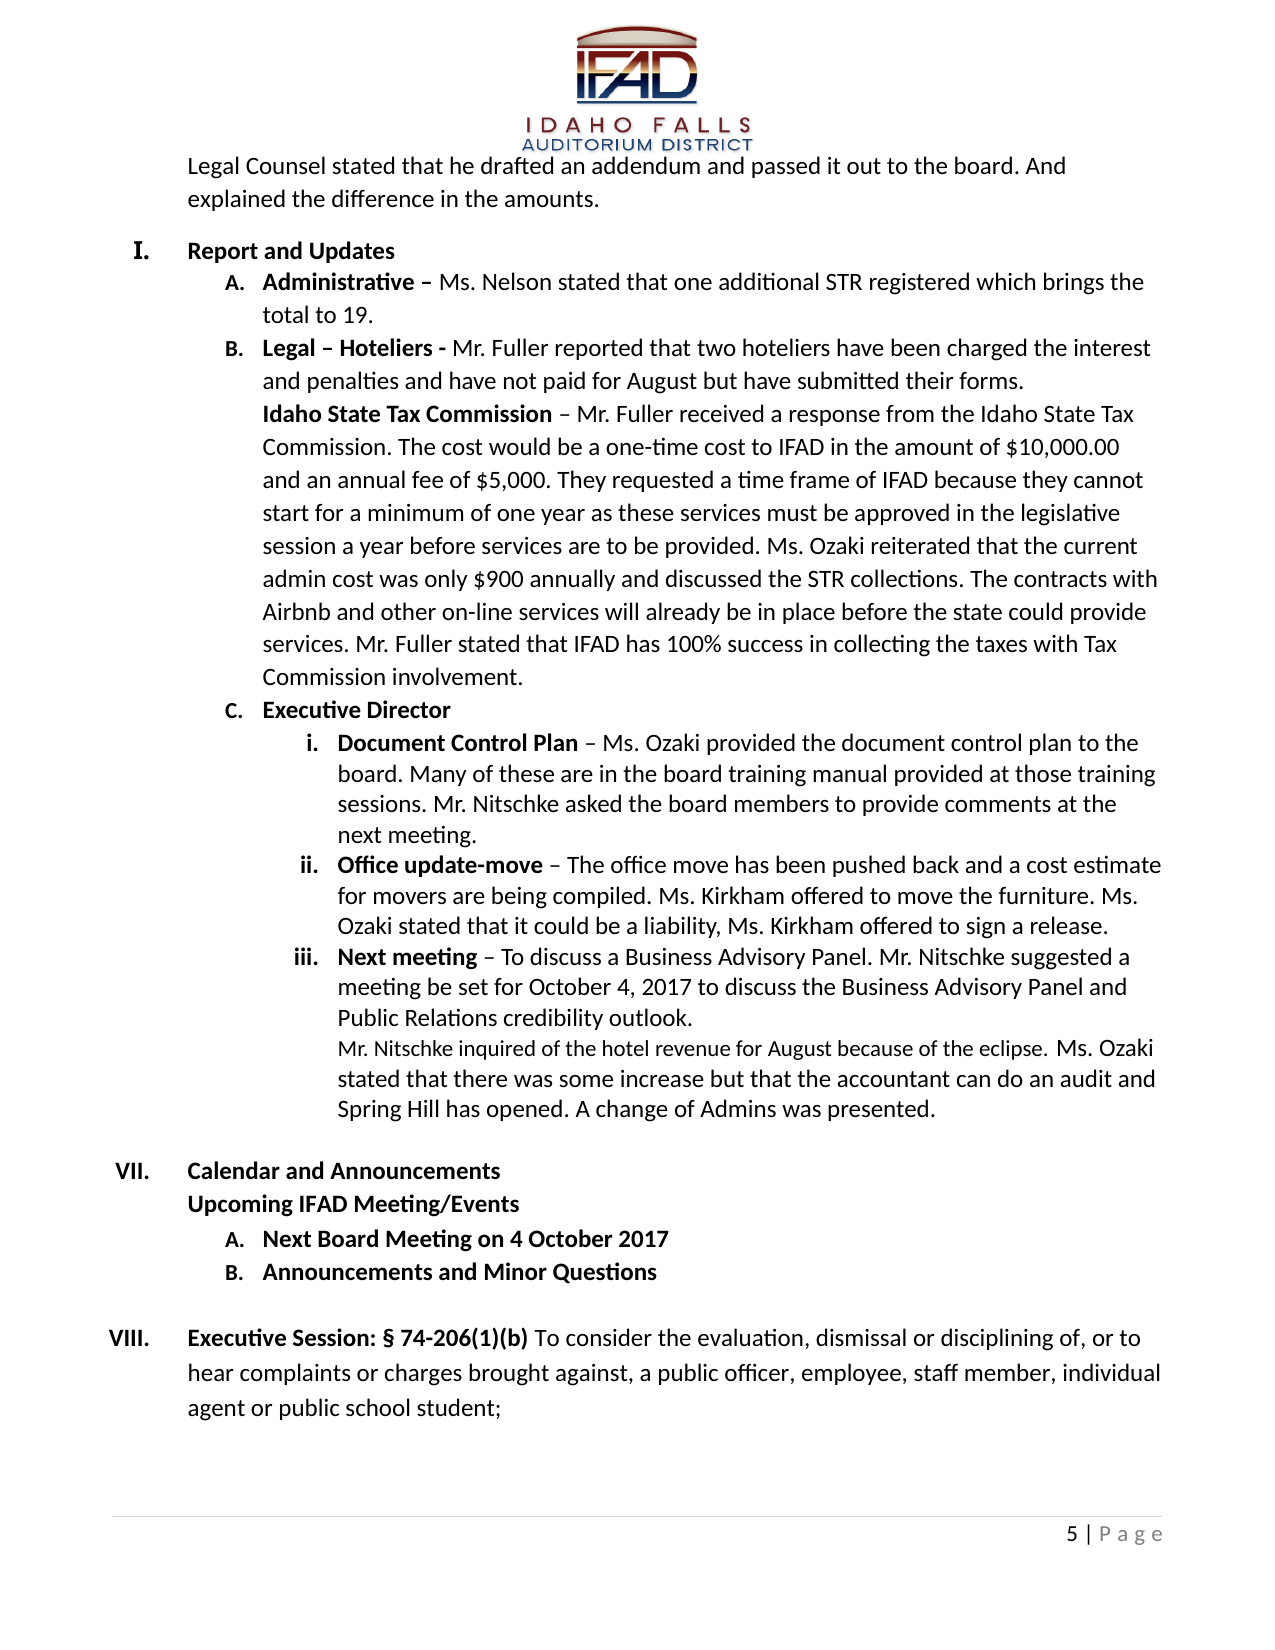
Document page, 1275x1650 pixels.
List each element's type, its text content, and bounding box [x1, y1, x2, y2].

list Document Control Plan – Ms. Ozaki provided the document control plan to the board. Many of these are in the board training manual provided at those training sessions. Mr. Nitschke asked the board members to provide comments at the next meeting. [319, 727, 1162, 849]
text Upcoming IFAD Meeting/Events [187, 1188, 1162, 1219]
list Office update-move – The office move has been pushed back and a cost estimate for movers are being compiled. Ms. Kirkham offered to move the furniture. Ms. Ozaki stated that it could be a liability, Ms. Kirkham offered to sign a release. [319, 849, 1162, 941]
list Report and Updates [150, 232, 1162, 267]
list Announcements and Minor Questions [225, 1256, 1162, 1287]
list Executive Director [225, 694, 1162, 725]
list Next Board Meeting on 4 October 2017 [225, 1223, 1162, 1254]
list Legal – Hoteliers - Mr. Fuller reported that two hoteliers have been charged the interest and penalties and have not paid for August but have submitted their forms. [225, 332, 1162, 396]
list Executive Session: § 74-206(1)(b) To consider the evaluation, dismissal or disciplining of, or to hear complaints or charges brought against, a public officer, employee, staff member, individual agent or public school student; [150, 1322, 1162, 1423]
list Administrative – Ms. Nelson stated that one additional STR registered which brings the total to 19. [225, 267, 1162, 330]
list Next meeting – To discuss a Business Advisory Panel. Mr. Nitschke suggested a meeting be set for October 4, 2017 to discuss the Business Advisory Panel and Public Relations credibility outlook. [319, 941, 1162, 1033]
list Idaho State Tax Commission – Mr. Fuller received a response from the Idaho State Tax Commission. The cost would be a one-time cost to IFAD in the amount of $10,000.00 and an annual fee of $5,000. They requested a time frame of IFAD because they cannot start for a minimum of one year as these services must be approved in the legislative session a year before services are to be provided. Ms. Ozaki reiterated that the current admin cost was only $900 annually and discussed the STR collections. The contracts with Airbnb and other on-line services will already be in place before the state could provide services. Mr. Fuller stated that IFAD has 100% success in collecting the taxes with Tax Commission involvement. [262, 398, 1162, 692]
list Calendar and Announcements [150, 1155, 1162, 1186]
picture [285, 3, 990, 150]
text Mr. Nitschke inquired of the hotel revenue for August because of the eclipse. Ms. Ozaki stated that there was some increase but that the accountant can do an audit and Spring Hill has opened. A change of Admins was presented. [337, 1033, 1162, 1124]
